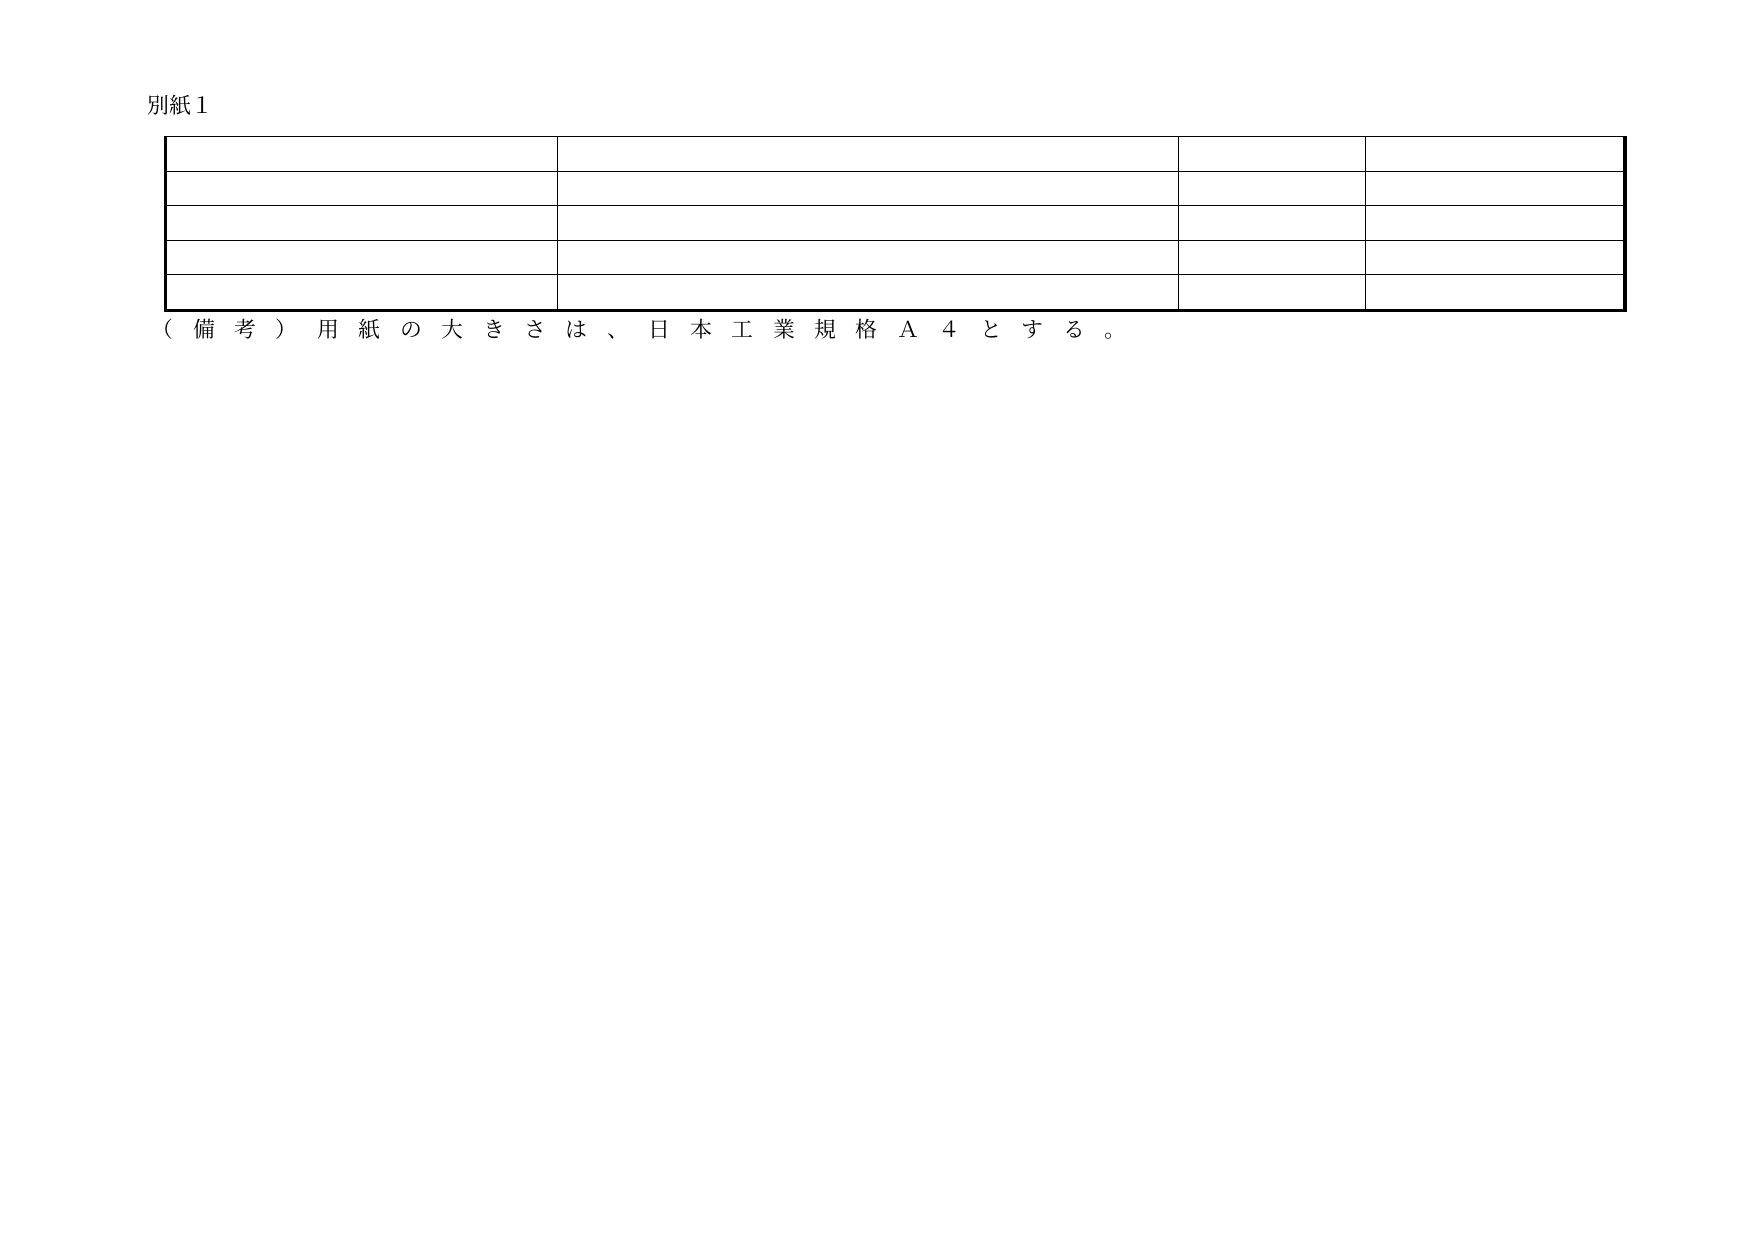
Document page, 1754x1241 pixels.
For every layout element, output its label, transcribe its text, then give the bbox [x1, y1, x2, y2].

table_cell [167, 206, 557, 240]
text （備考）用紙の大きさは、日本工業規格Ａ４とする。 [151, 312, 1602, 345]
table_cell [558, 241, 1178, 274]
table_cell [1366, 172, 1623, 205]
table_cell [167, 241, 557, 274]
table_cell [558, 275, 1178, 309]
table_cell [167, 275, 557, 309]
table_cell [1179, 137, 1365, 171]
table_cell [558, 206, 1178, 240]
table_cell [1179, 241, 1365, 274]
table_cell [558, 137, 1178, 171]
table_cell [167, 172, 557, 205]
table_cell [1366, 241, 1623, 274]
table_cell [1179, 172, 1365, 205]
table_cell [1366, 137, 1623, 171]
table_cell [1366, 206, 1623, 240]
table_cell [1179, 275, 1365, 309]
table_cell [558, 172, 1178, 205]
table_cell [167, 137, 557, 171]
table_cell [1179, 206, 1365, 240]
table_cell [1366, 275, 1623, 309]
